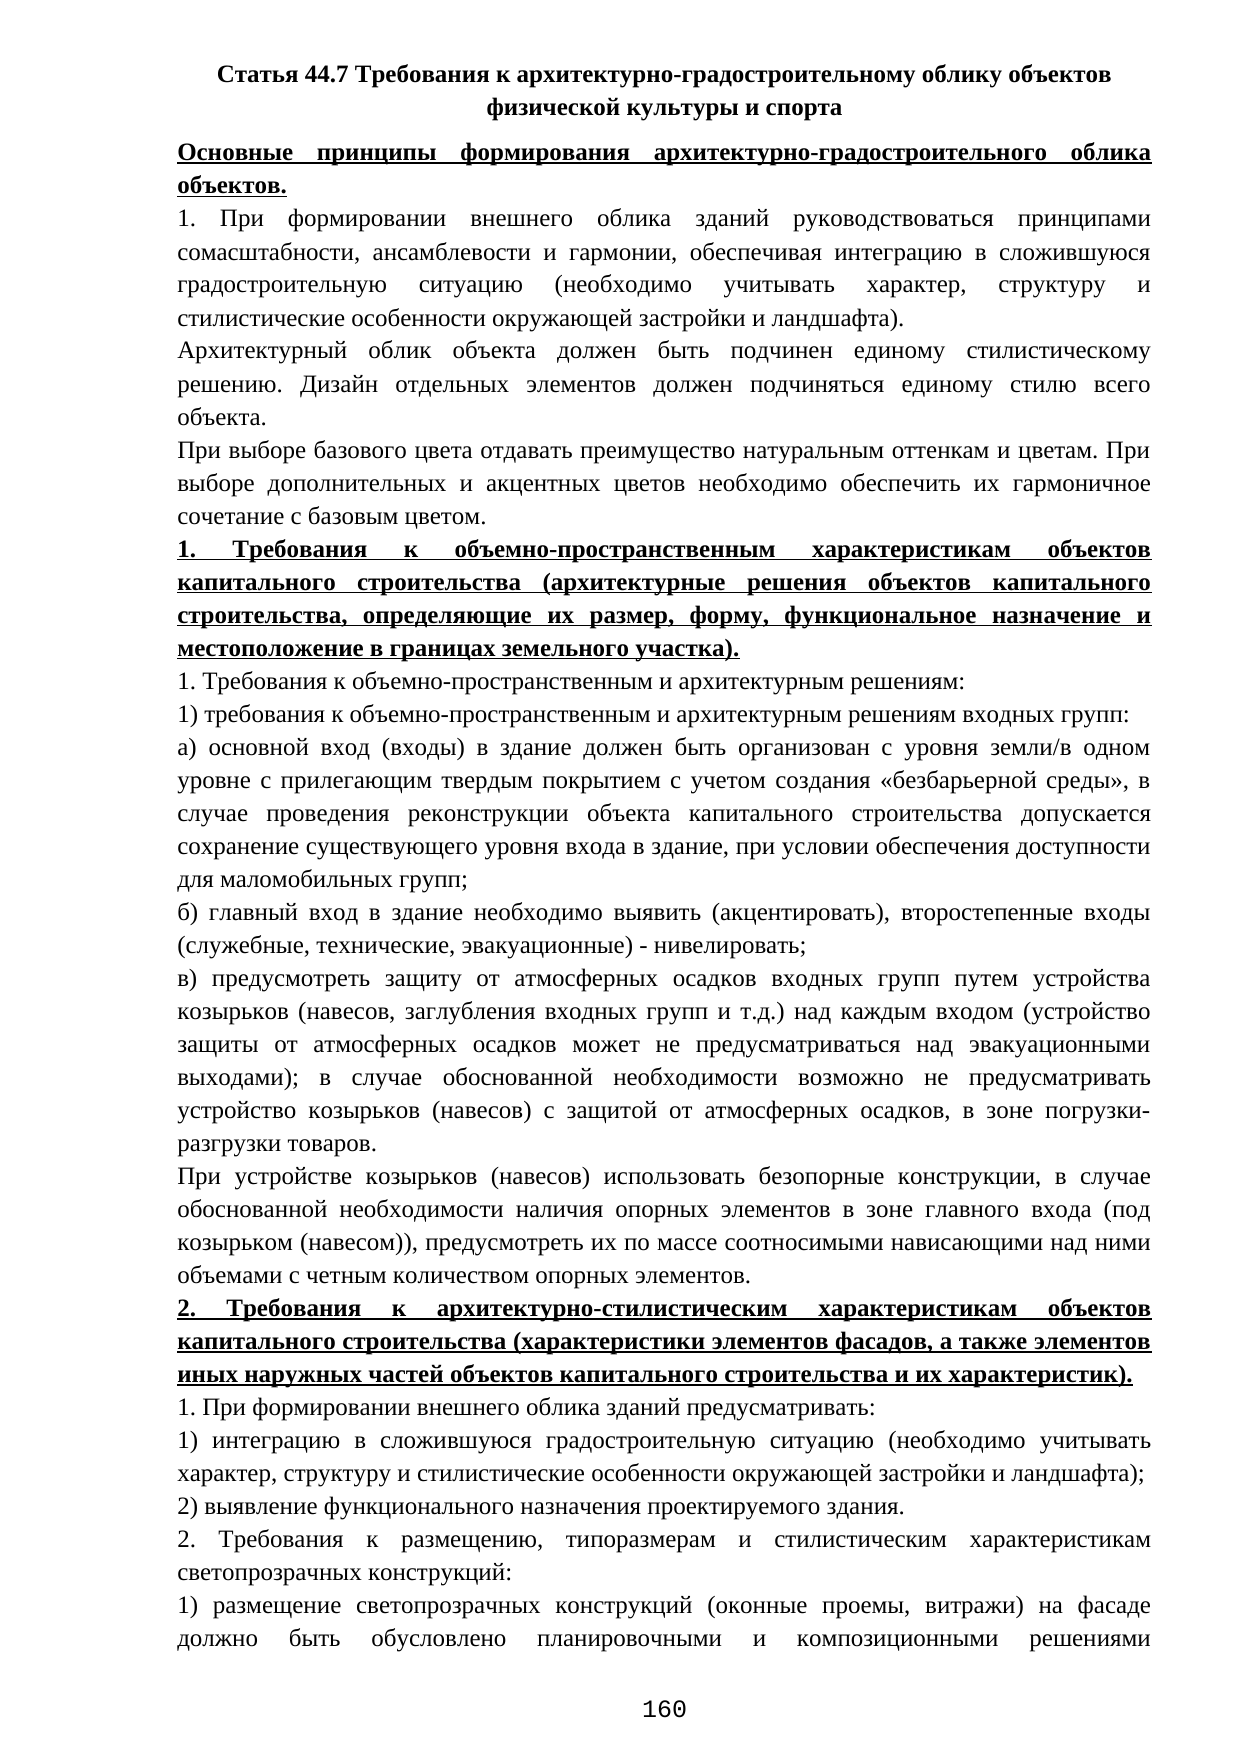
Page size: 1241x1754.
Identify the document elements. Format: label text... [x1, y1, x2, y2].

text а) основной вход (входы) в здание должен быть организован с уровня земли/в одном уровне с прилегающим твердым покрытием с учетом создания «безбарьерной среды», в случае проведения реконструкции объекта капитального строительства допускается сохранение существующего уровня входа в здание, при условии обеспечения доступности для маломобильных групп; [177, 732, 1152, 893]
text 2. Требования к размещению, типоразмерам и стилистическим характеристикам светопрозрачных конструкций: [177, 1524, 1152, 1586]
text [177, 1590, 1152, 1652]
text При выборе базового цвета отдавать преимущество натуральным оттенкам и цветам. При выборе дополнительных и акцентных цветов необходимо обеспечить их гармоничное сочетание с базовым цветом. [177, 435, 1152, 529]
text 1. Требования к объемно-пространственным и архитектурным решениям: [177, 666, 1152, 694]
text Статья 44.7 Требования к архитектурно-градостроительному облику объектов физической культуры и спорта [177, 59, 1152, 121]
text 2. Требования к архитектурно-стилистическим характеристикам объектов капитального строительства (характеристики элементов фасадов, а также элементов иных наружных частей объектов капитального строительства и их характеристик). [177, 1293, 1152, 1318]
text При устройстве козырьков (навесов) использовать безопорные конструкции, в случае обоснованной необходимости наличия опорных элементов в зоне главного входа (под козырьком (навесом)), предусмотреть их по массе соотносимыми нависающими над ними объемами с четным количеством опорных элементов. [177, 1161, 1152, 1289]
text 2. Требования к архитектурно-стилистическим характеристикам объектов капитального строительства (характеристики элементов фасадов, а также элементов иных наружных частей объектов капитального строительства и их характеристик). [177, 1353, 1152, 1388]
text 1. При формировании внешнего облика зданий предусматривать: [177, 1392, 1152, 1421]
text в) предусмотреть защиту от атмосферных осадков входных групп путем устройства козырьков (навесов, заглубления входных групп и т.д.) над каждым входом (устройство защиты от атмосферных осадков может не предусматриваться над эвакуационными выходами); в случае обоснованной необходимости возможно не предусматривать устройство козырьков (навесов) с защитой от атмосферных осадков, в зоне погрузки-разгрузки товаров. [177, 963, 1152, 1157]
text 2. Требования к архитектурно-стилистическим характеристикам объектов капитального строительства (характеристики элементов фасадов, а также элементов иных наружных частей объектов капитального строительства и их характеристик). [177, 1320, 1152, 1351]
text Архитектурный облик объекта должен быть подчинен единому стилистическому решению. Дизайн отдельных элементов должен подчиняться единому стилю всего объекта. [177, 336, 1152, 430]
text 1) интеграцию в сложившуюся градостроительную ситуацию (необходимо учитывать характер, структуру и стилистические особенности окружающей застройки и ландшафта); [177, 1425, 1152, 1487]
text 1. Требования к объемно-пространственным характеристикам объектов капитального строительства (архитектурные решения объектов капитального строительства, определяющие их размер, форму, функциональное назначение и местоположение в границах земельного участка). [177, 534, 1152, 559]
text Основные принципы формирования архитектурно-градостроительного облика объектов. [177, 164, 1152, 199]
text 1. Требования к объемно-пространственным характеристикам объектов капитального строительства (архитектурные решения объектов капитального строительства, определяющие их размер, форму, функциональное назначение и местоположение в границах земельного участка). [177, 626, 1152, 662]
text 1. Требования к объемно-пространственным характеристикам объектов капитального строительства (архитектурные решения объектов капитального строительства, определяющие их размер, форму, функциональное назначение и местоположение в границах земельного участка). [177, 560, 1152, 592]
text Основные принципы формирования архитектурно-градостроительного облика объектов. [177, 137, 1152, 162]
text 2) выявление функционального назначения проектируемого здания. [177, 1491, 1152, 1520]
text 1) требования к объемно-пространственным и архитектурным решениям входных групп: [177, 699, 1152, 728]
text б) главный вход в здание необходимо выявить (акцентировать), второстепенные входы (служебные, технические, эвакуационные) - нивелировать; [177, 897, 1152, 959]
text 1. При формировании внешнего облика зданий руководствоваться принципами сомасштабности, ансамблевости и гармонии, обеспечивая интеграцию в сложившуюся градостроительную ситуацию (необходимо учитывать характер, структуру и стилистические особенности окружающей застройки и ландшафта). [177, 203, 1152, 331]
text 1. Требования к объемно-пространственным характеристикам объектов капитального строительства (архитектурные решения объектов капитального строительства, определяющие их размер, форму, функциональное назначение и местоположение в границах земельного участка). [177, 593, 1152, 625]
